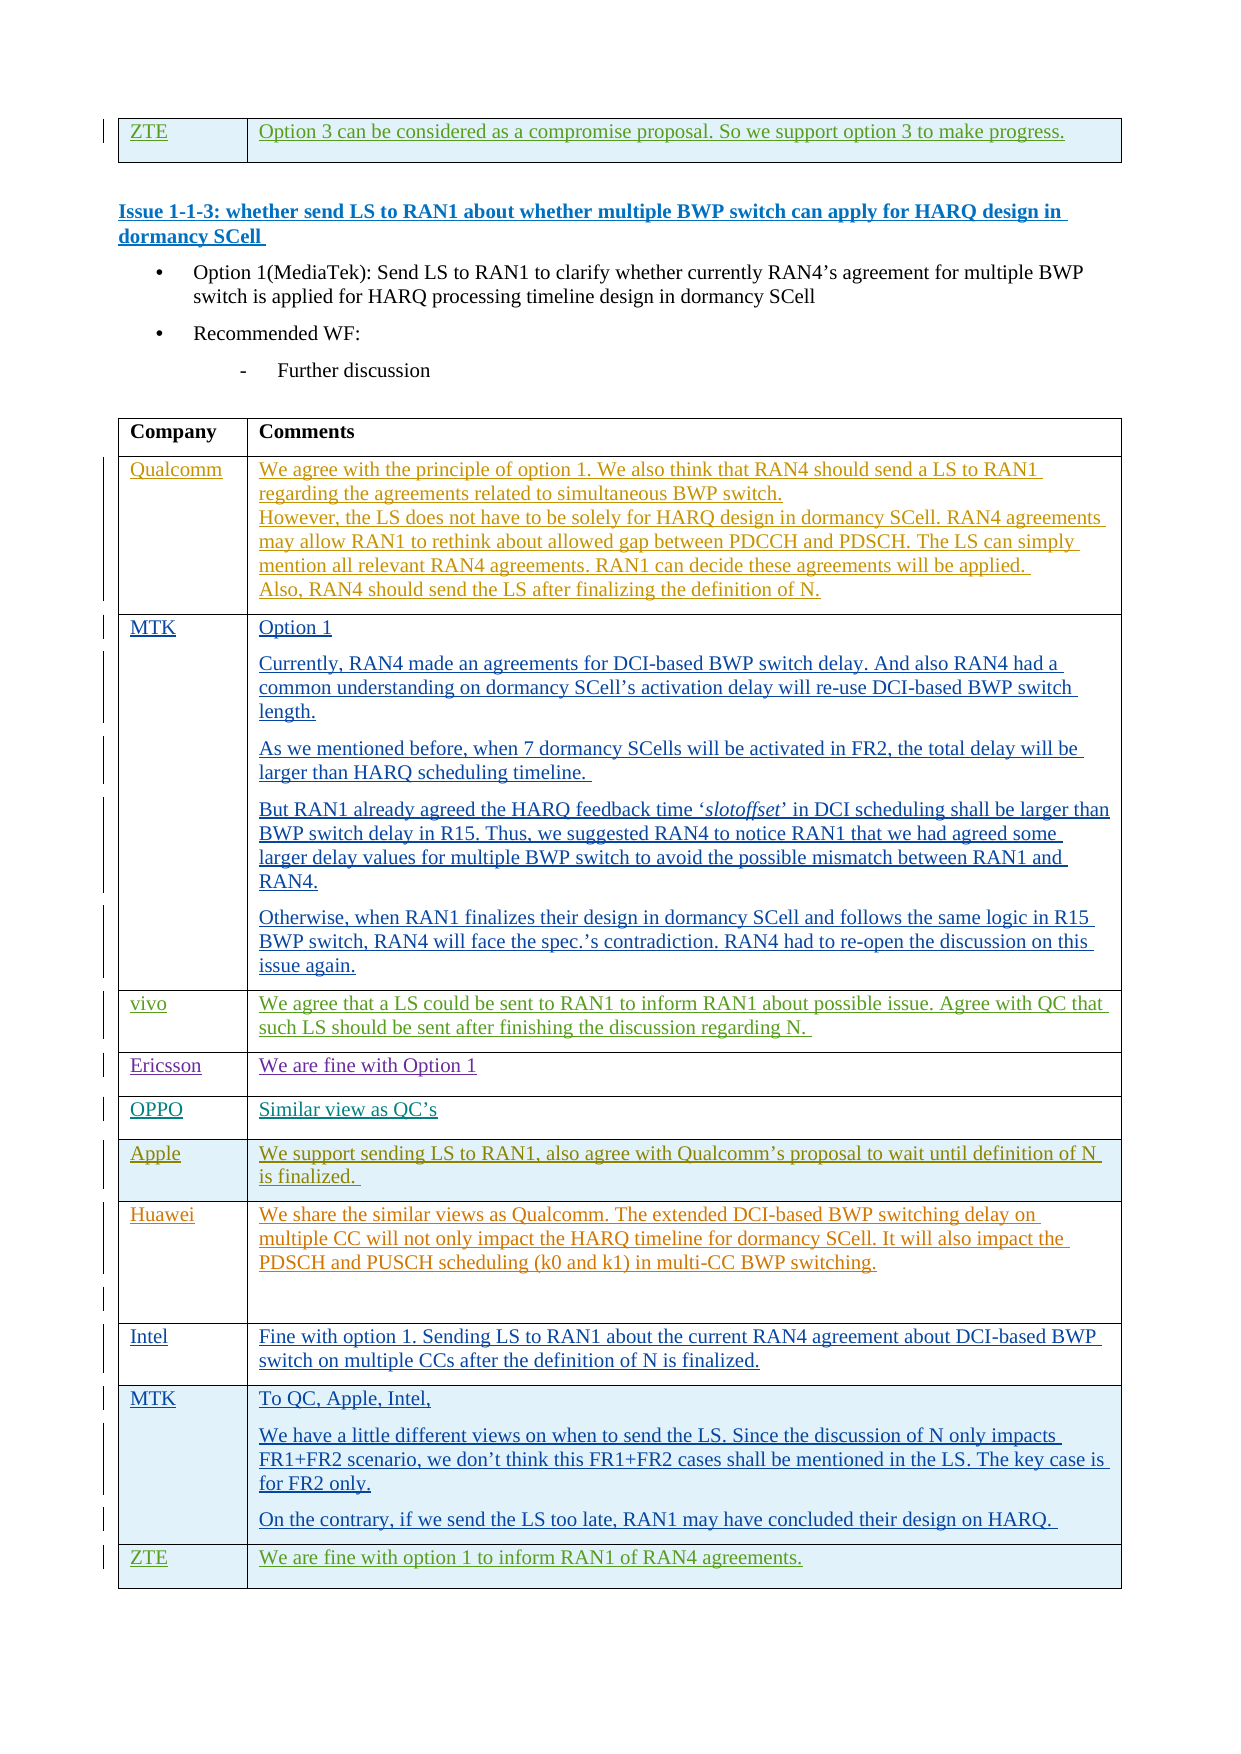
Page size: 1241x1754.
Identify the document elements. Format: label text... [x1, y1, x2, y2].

table_cell [119, 1324, 247, 1385]
table_header Comments [248, 419, 1121, 456]
table_cell [248, 1097, 1121, 1139]
table_cell [248, 615, 1121, 990]
list Option 1(MediaTek): Send LS to RAN1 to clarify whether currently RAN4’s agreement for multiple BWP switch is applied for HARQ processing timeline design in dormancy SCell [156, 260, 1122, 308]
table_cell [248, 1053, 1121, 1096]
table_cell [248, 1202, 1121, 1323]
table_cell [119, 991, 247, 1052]
table_cell [119, 615, 247, 990]
list Further discussion [239, 357, 1122, 382]
text Issue 1-1-3: whether send LS to RAN1 about whether multiple BWP switch can apply for HARQ design in dormancy SCell [118, 199, 1122, 248]
table_cell [119, 457, 247, 614]
table_cell [248, 457, 1121, 614]
table_cell [248, 991, 1121, 1052]
table_header Company [119, 419, 247, 456]
table_cell [119, 1053, 247, 1096]
table_cell [119, 1202, 247, 1323]
table_cell [119, 1097, 247, 1139]
table_cell [248, 1324, 1121, 1385]
list Recommended WF: [156, 321, 1122, 345]
